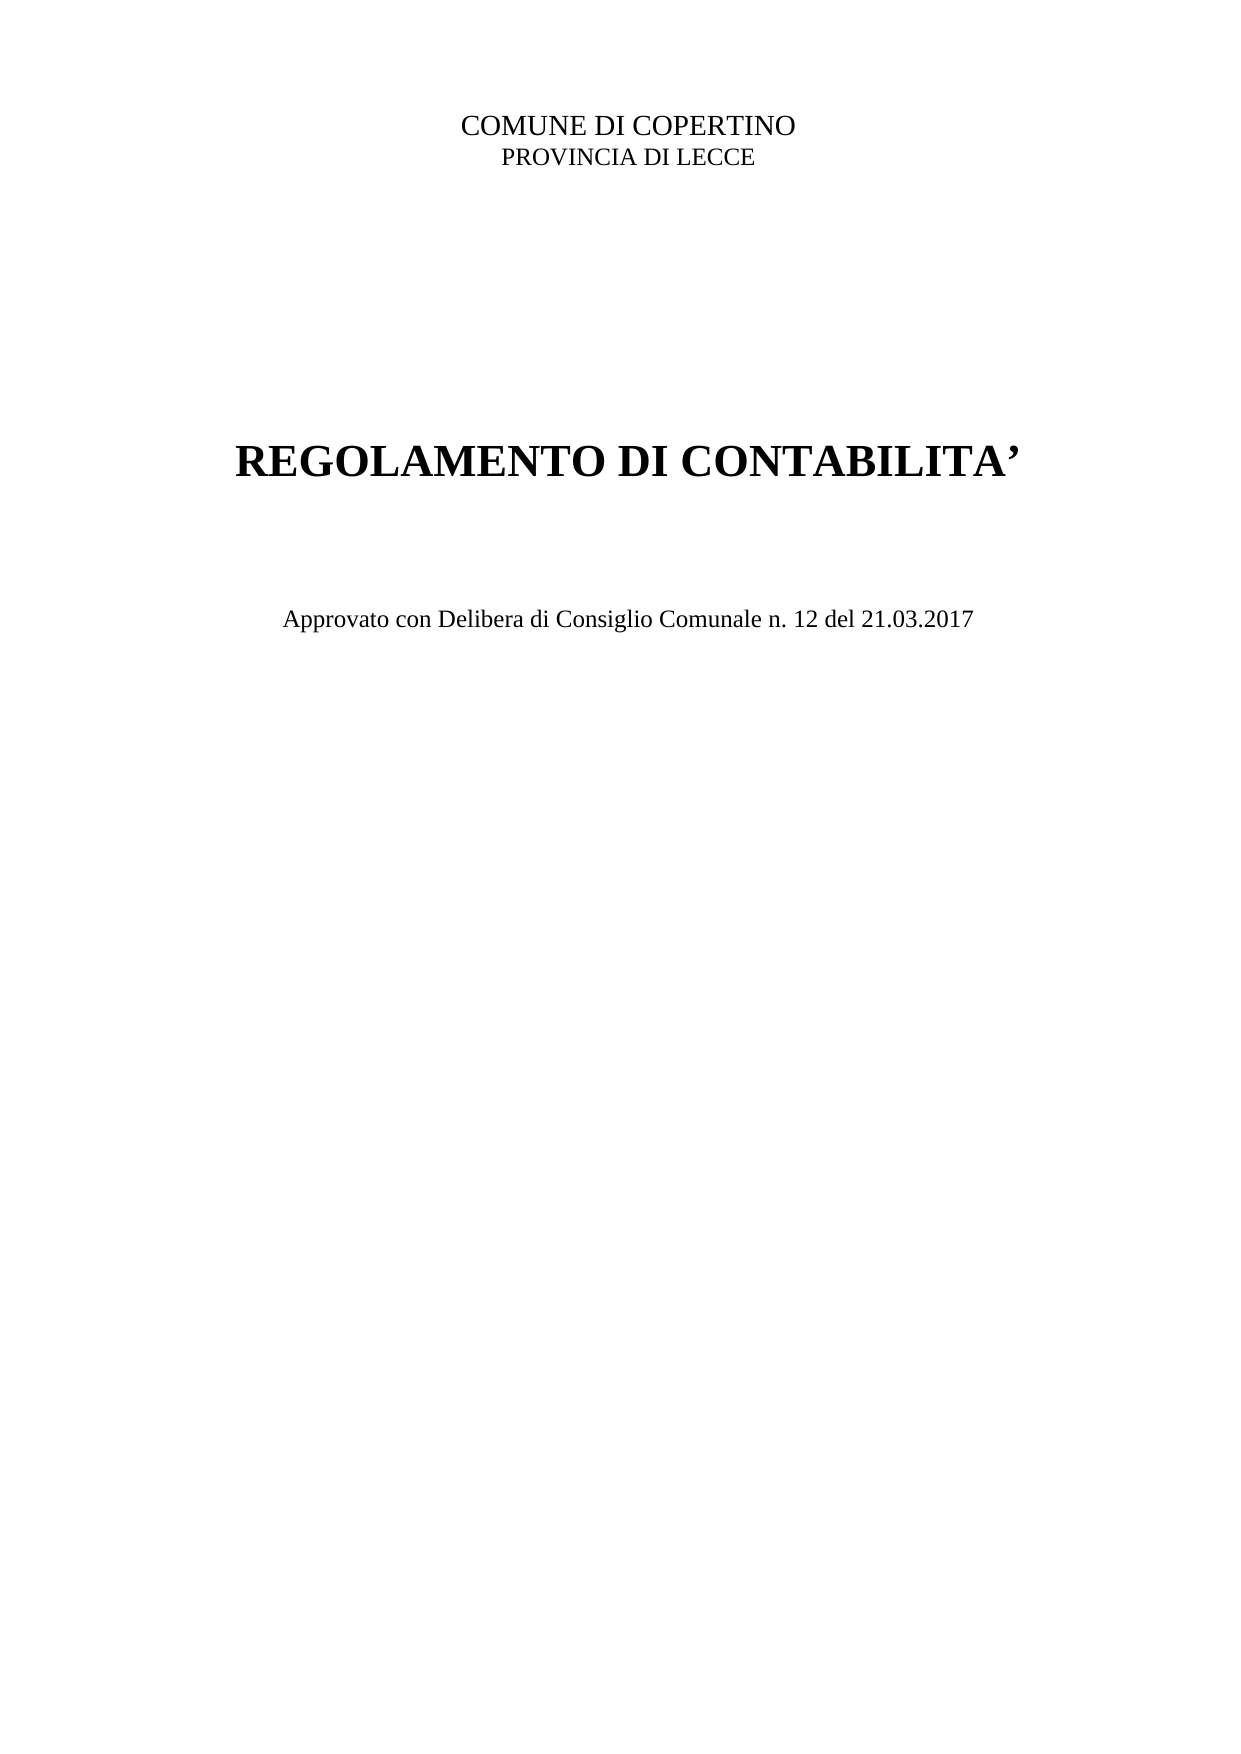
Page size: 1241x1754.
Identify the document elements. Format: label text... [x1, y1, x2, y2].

text COMUNE DI COPERTINO [232, 108, 1024, 141]
text REGOLAMENTO DI CONTABILITA’ [232, 433, 1024, 486]
text Approvato con Delibera di Consiglio Comunale n. 12 del 21.03.2017 [232, 604, 1024, 633]
text PROVINCIA DI LECCE [232, 142, 1024, 171]
